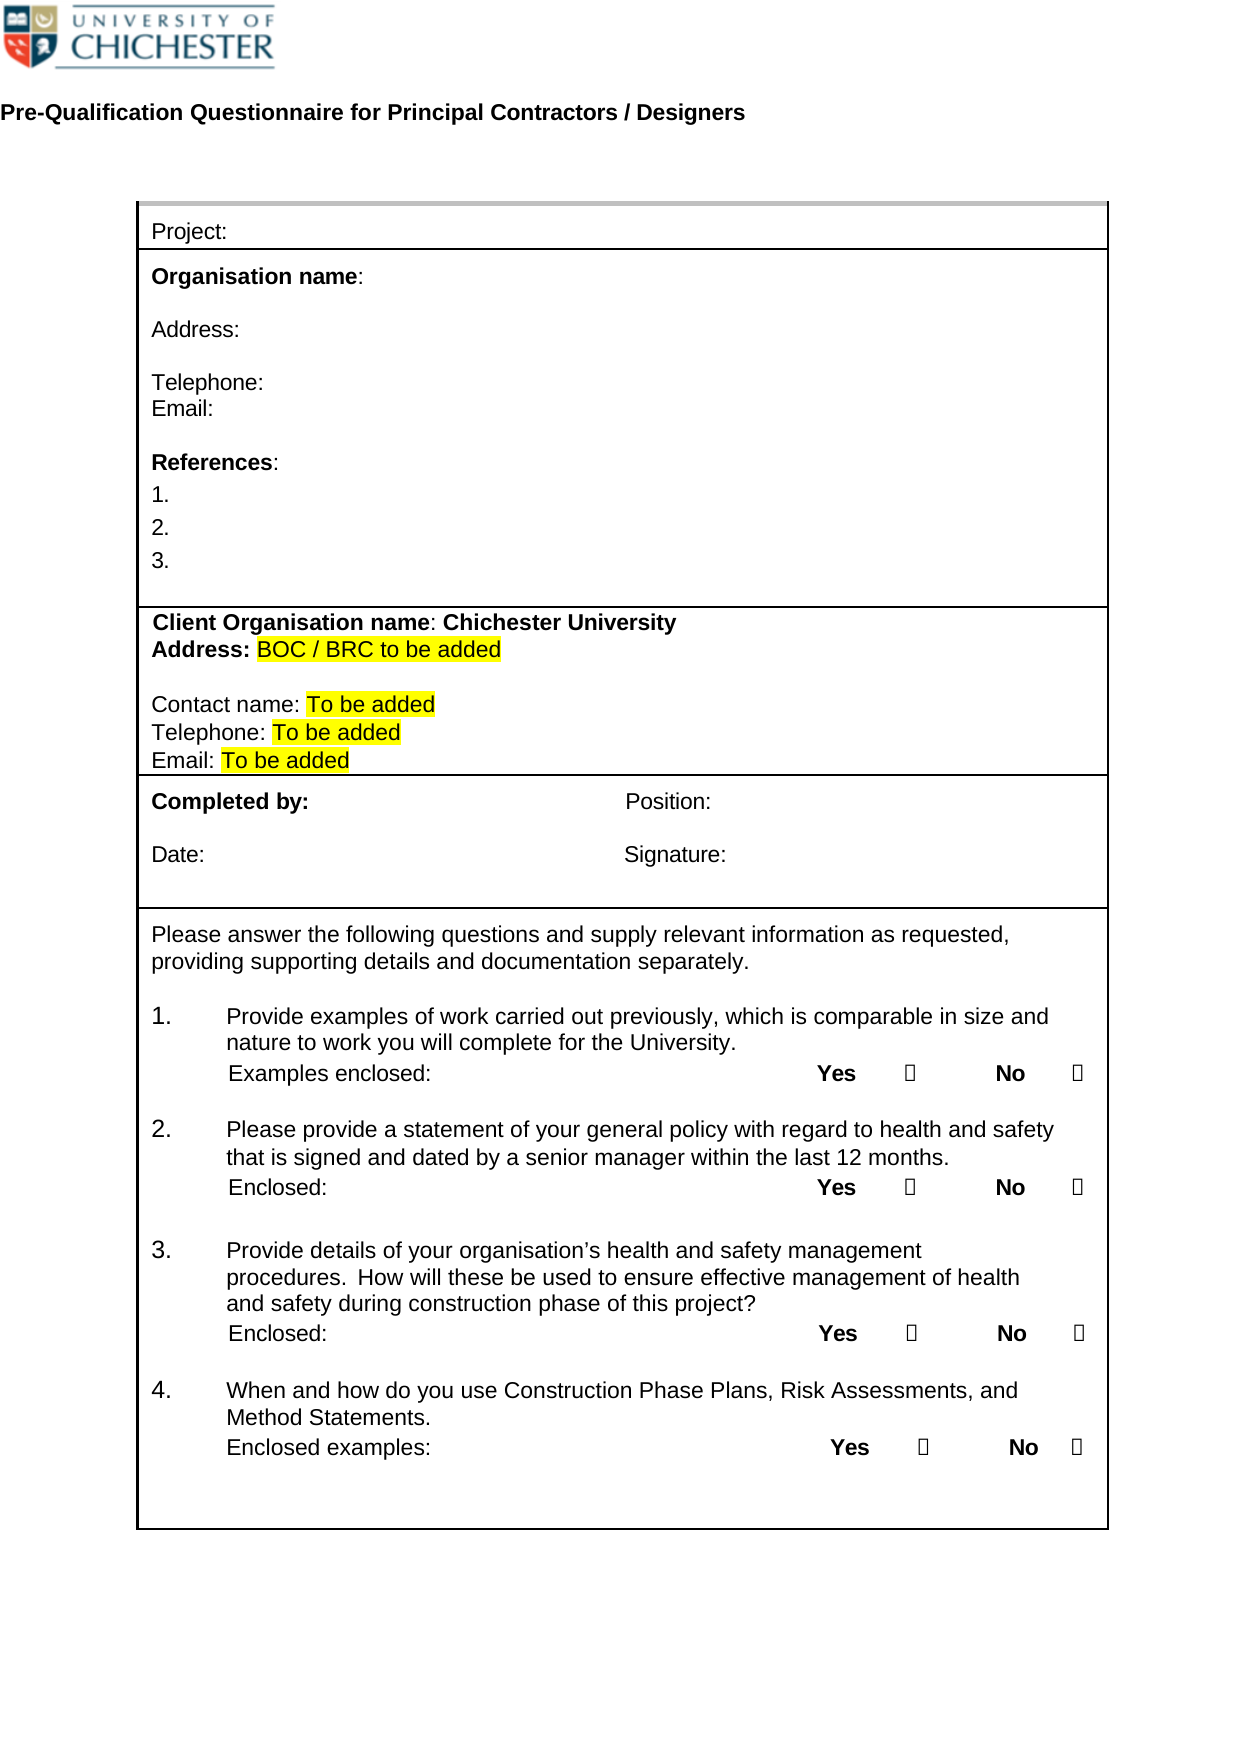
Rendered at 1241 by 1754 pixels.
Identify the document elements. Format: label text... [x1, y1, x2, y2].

table_header Project: [139, 206, 1107, 248]
picture [0, 1, 282, 78]
table_cell Completed by: Position: Date: Signature: [139, 776, 1107, 907]
table_cell Please answer the following questions and supply relevant information as requested, providing supporting details and documentation separately. Provide examples of work carried out previously, which is comparable in size and nature to work you will complete for the University. Examples enclosed: Yes  No  Please provide a statement of your general policy with regard to health and safety that is signed and dated by a senior manager within the last 12 months. Enclosed: Yes  No  Provide details of your organisation’s health and safety management procedures. How will these be used to ensure effective management of health and safety during construction phase of this project? Enclosed: Yes  No  When and how do you use Construction Phase Plans, Risk Assessments, and Method Statements. Enclosed examples: Yes  No  [139, 909, 1107, 1528]
table_cell Client Organisation name: Chichester University Address: BOC / BRC to be added Contact name: To be added Telephone: To be added Email: To be added [139, 608, 1107, 773]
table_cell Organisation name: Address: Telephone: Email: References: 1. 2. 3. [139, 250, 1107, 606]
